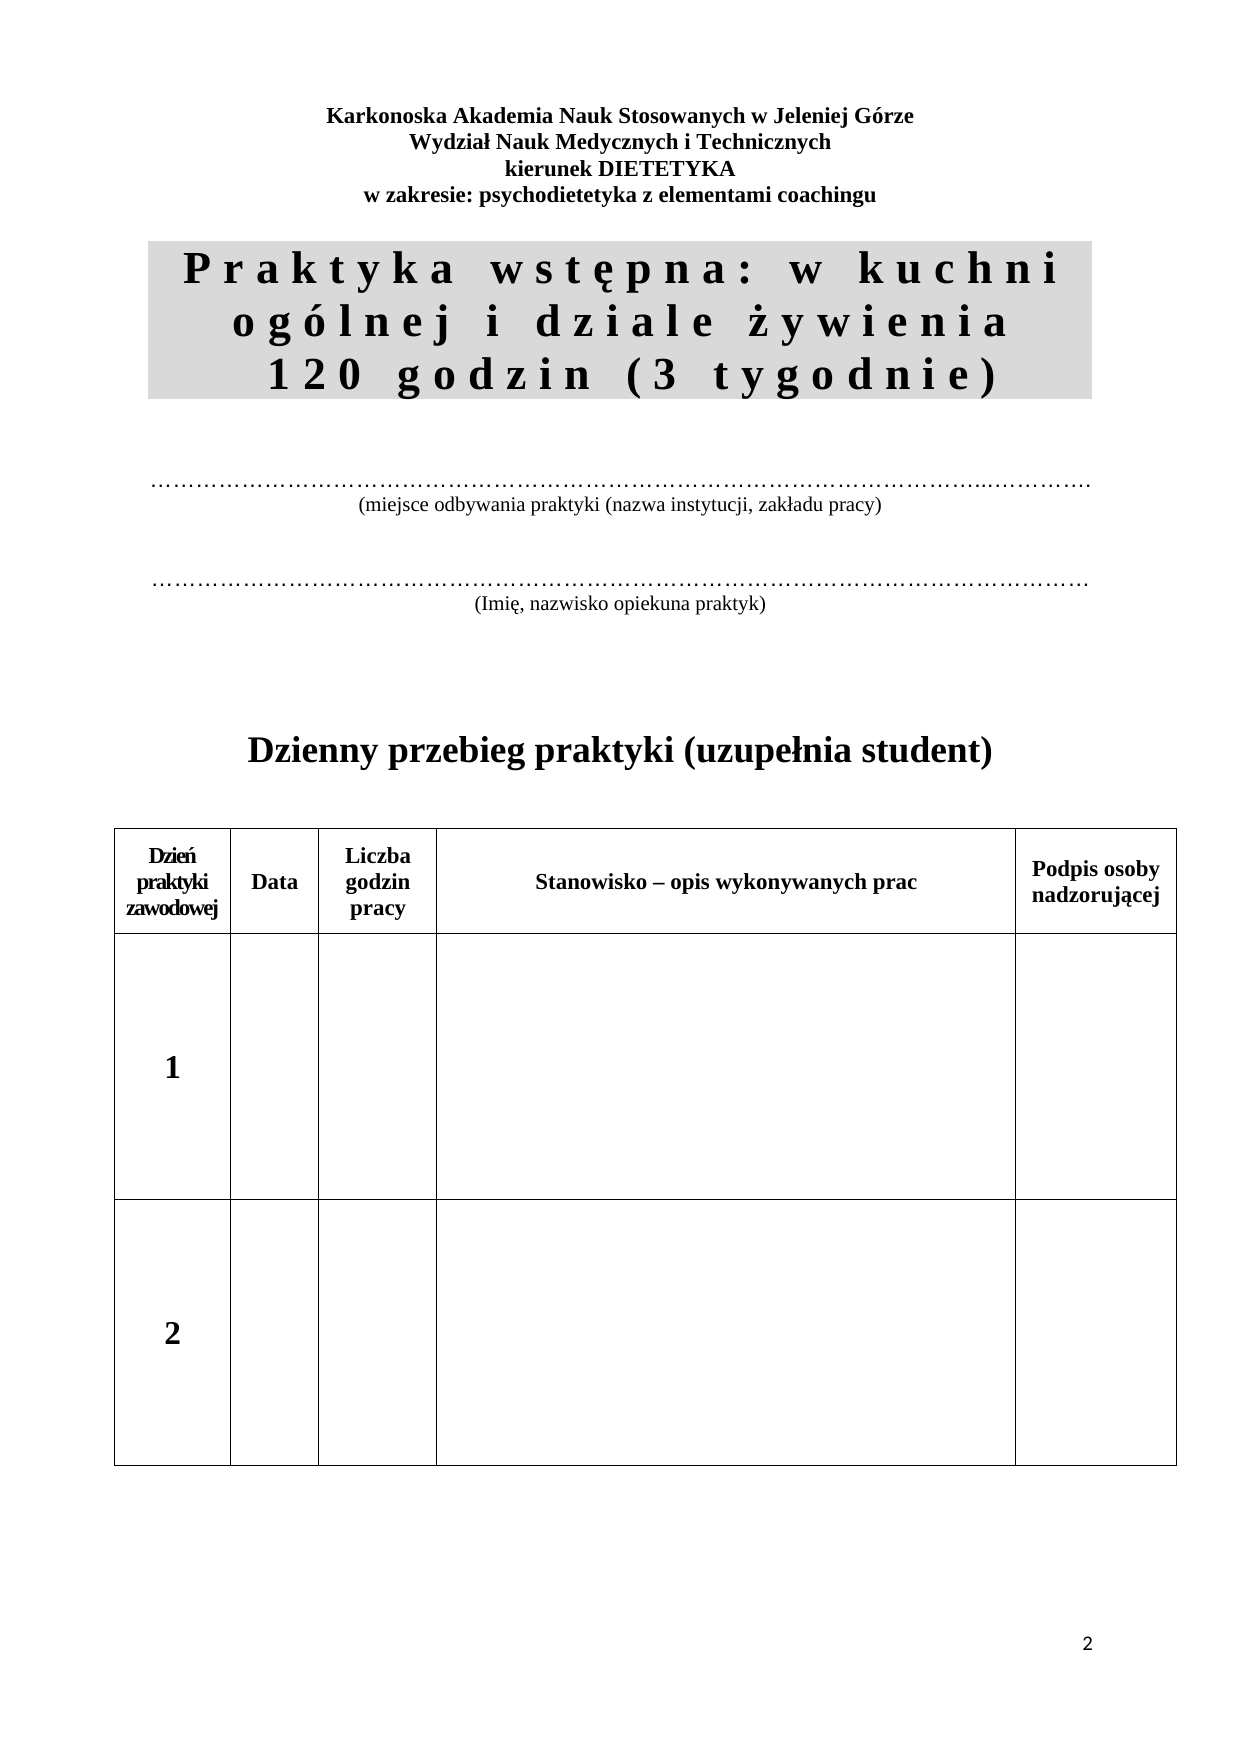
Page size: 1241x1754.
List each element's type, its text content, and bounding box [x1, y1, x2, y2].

table_header Stanowisko – opis wykonywanych prac [437, 829, 1015, 933]
table_cell 2 [115, 1200, 230, 1465]
text …………………………………………………………………………………………………………… [148, 564, 1092, 591]
table_cell 1 [115, 934, 230, 1199]
table_cell [1016, 1200, 1176, 1465]
text ………………………………………………………………………………………………...…………. [148, 466, 1092, 492]
table_cell [437, 1200, 1015, 1465]
table_cell [1016, 934, 1176, 1199]
text Praktyka wstępna: w kuchni ogólnej i dziale żywienia [148, 241, 1092, 346]
table_cell [319, 934, 436, 1199]
table_cell [231, 934, 318, 1199]
table_header Liczba godzin pracy [319, 829, 436, 933]
table_header Podpis osoby nadzorującej [1016, 829, 1176, 933]
text Dzienny przebieg praktyki (uzupełnia student) [148, 727, 1092, 771]
table_header Dzień praktyki zawodowej [115, 829, 230, 933]
text (miejsce odbywania praktyki (nazwa instytucji, zakładu pracy) [148, 492, 1092, 516]
table_cell [437, 934, 1015, 1199]
text 120 godzin (3 tygodnie) [148, 346, 1092, 399]
table_cell [319, 1200, 436, 1465]
table_cell [231, 1200, 318, 1465]
table_header Data [231, 829, 318, 933]
text (Imię, nazwisko opiekuna praktyk) [148, 591, 1092, 615]
